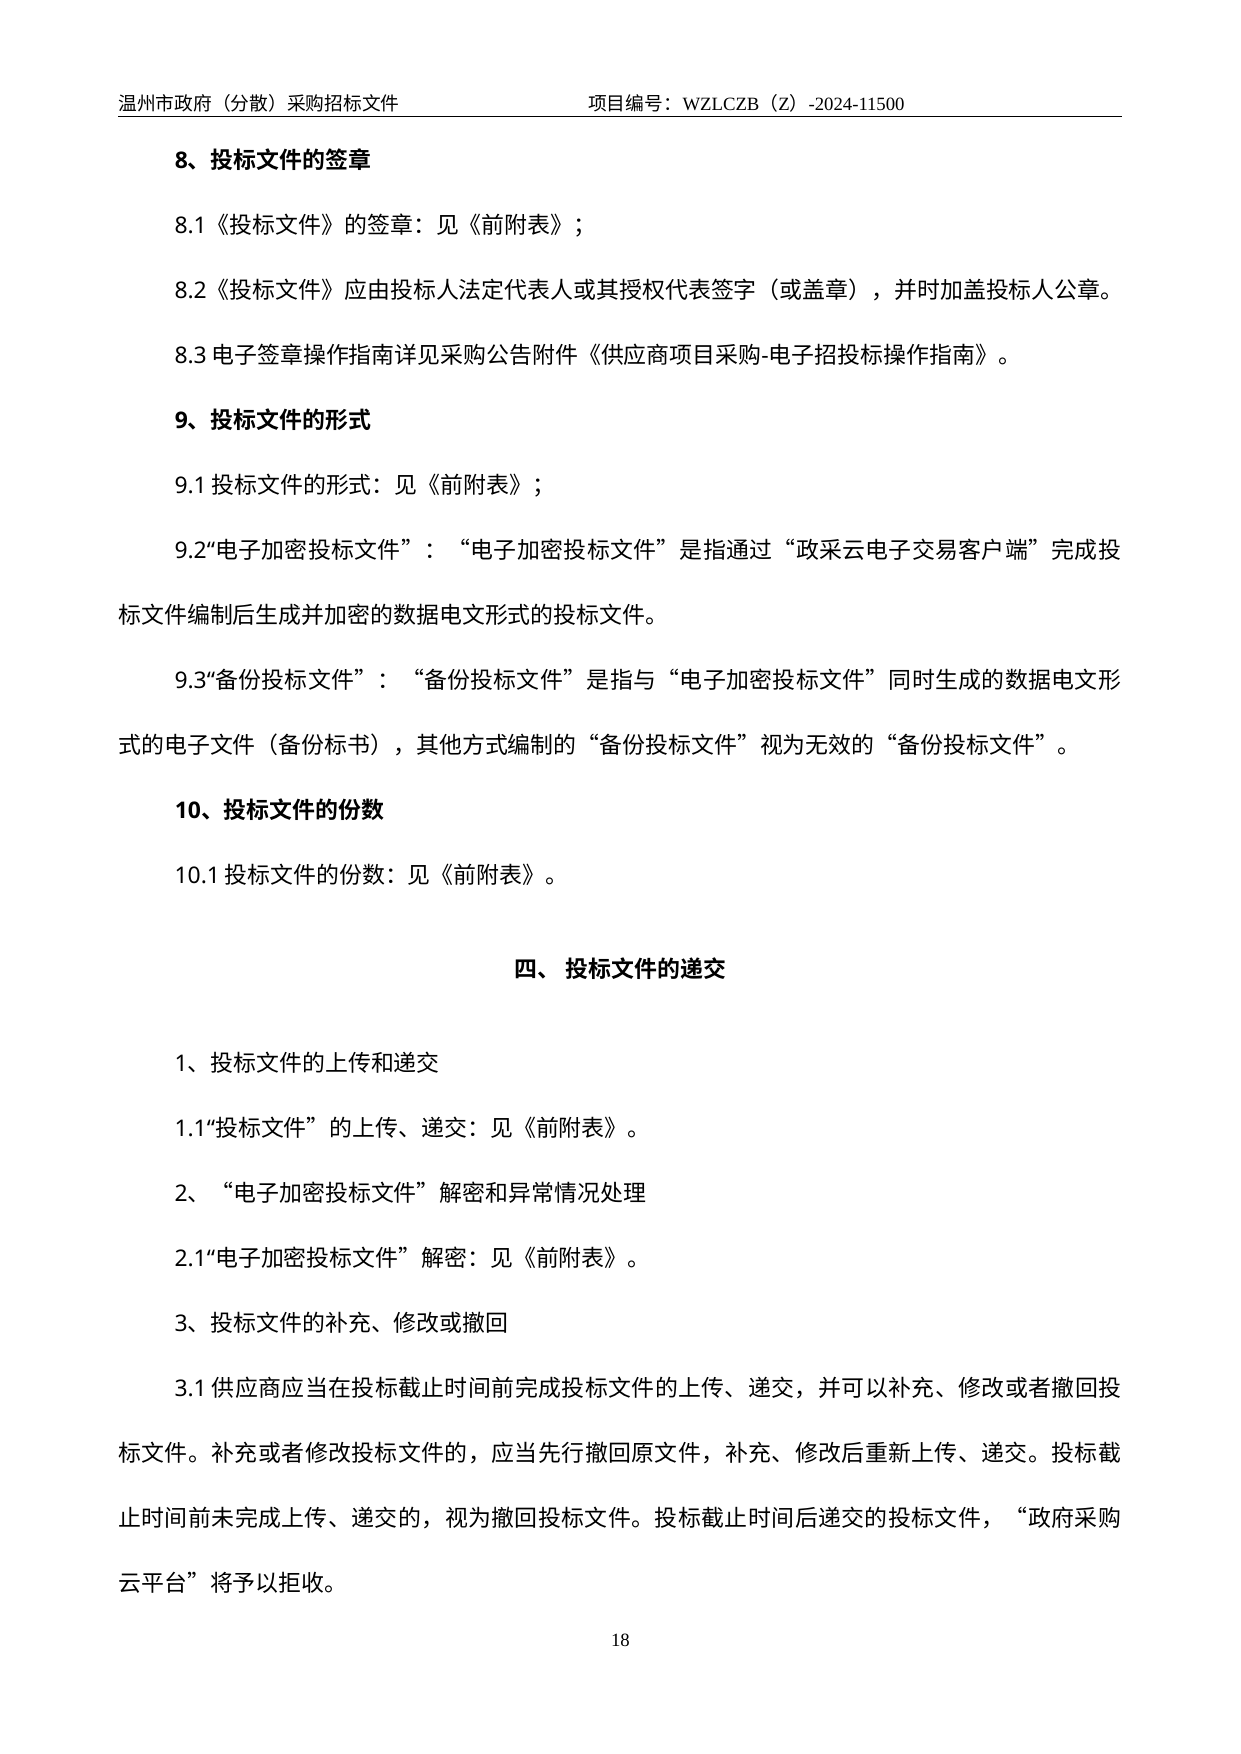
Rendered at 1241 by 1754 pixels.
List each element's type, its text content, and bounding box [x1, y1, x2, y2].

text 四、 投标文件的递交 [118, 935, 1122, 1000]
text 10、投标文件的份数 [118, 776, 1122, 841]
text 3、投标文件的补充、修改或撤回 [118, 1289, 1122, 1354]
text 9.1投标文件的形式：见《前附表》； [118, 451, 1122, 516]
text 8.2《投标文件》应由投标人法定代表人或其授权代表签字（或盖章），并时加盖投标人公章。 [118, 256, 1122, 321]
text 8.3电子签章操作指南详见采购公告附件《供应商项目采购-电子招投标操作指南》。 [118, 321, 1122, 386]
text 8.1《投标文件》的签章：见《前附表》； [118, 191, 1122, 256]
text 2、“电子加密投标文件”解密和异常情况处理 [118, 1159, 1122, 1224]
text 9.2“电子加密投标文件”：“电子加密投标文件”是指通过“政采云电子交易客户端”完成投标文件编制后生成并加密的数据电文形式的投标文件。 [118, 516, 1122, 646]
text 9、投标文件的形式 [118, 386, 1122, 451]
text 10.1投标文件的份数：见《前附表》。 [118, 841, 1122, 906]
text 3.1供应商应当在投标截止时间前完成投标文件的上传、递交，并可以补充、修改或者撤回投标文件。补充或者修改投标文件的，应当先行撤回原文件，补充、修改后重新上传、递交。投标截止时间前未完成上传、递交的，视为撤回投标文件。投标截止时间后递交的投标文件，“政府采购云平台”将予以拒收。 [118, 1354, 1122, 1614]
text 1、投标文件的上传和递交 [118, 1029, 1122, 1094]
text 1.1“投标文件”的上传、递交：见《前附表》。 [118, 1094, 1122, 1159]
text 2.1“电子加密投标文件”解密：见《前附表》。 [118, 1224, 1122, 1289]
text 8、投标文件的签章 [118, 126, 1122, 191]
text 9.3“备份投标文件”：“备份投标文件”是指与“电子加密投标文件”同时生成的数据电文形式的电子文件（备份标书），其他方式编制的“备份投标文件”视为无效的“备份投标文件”。 [118, 646, 1122, 776]
